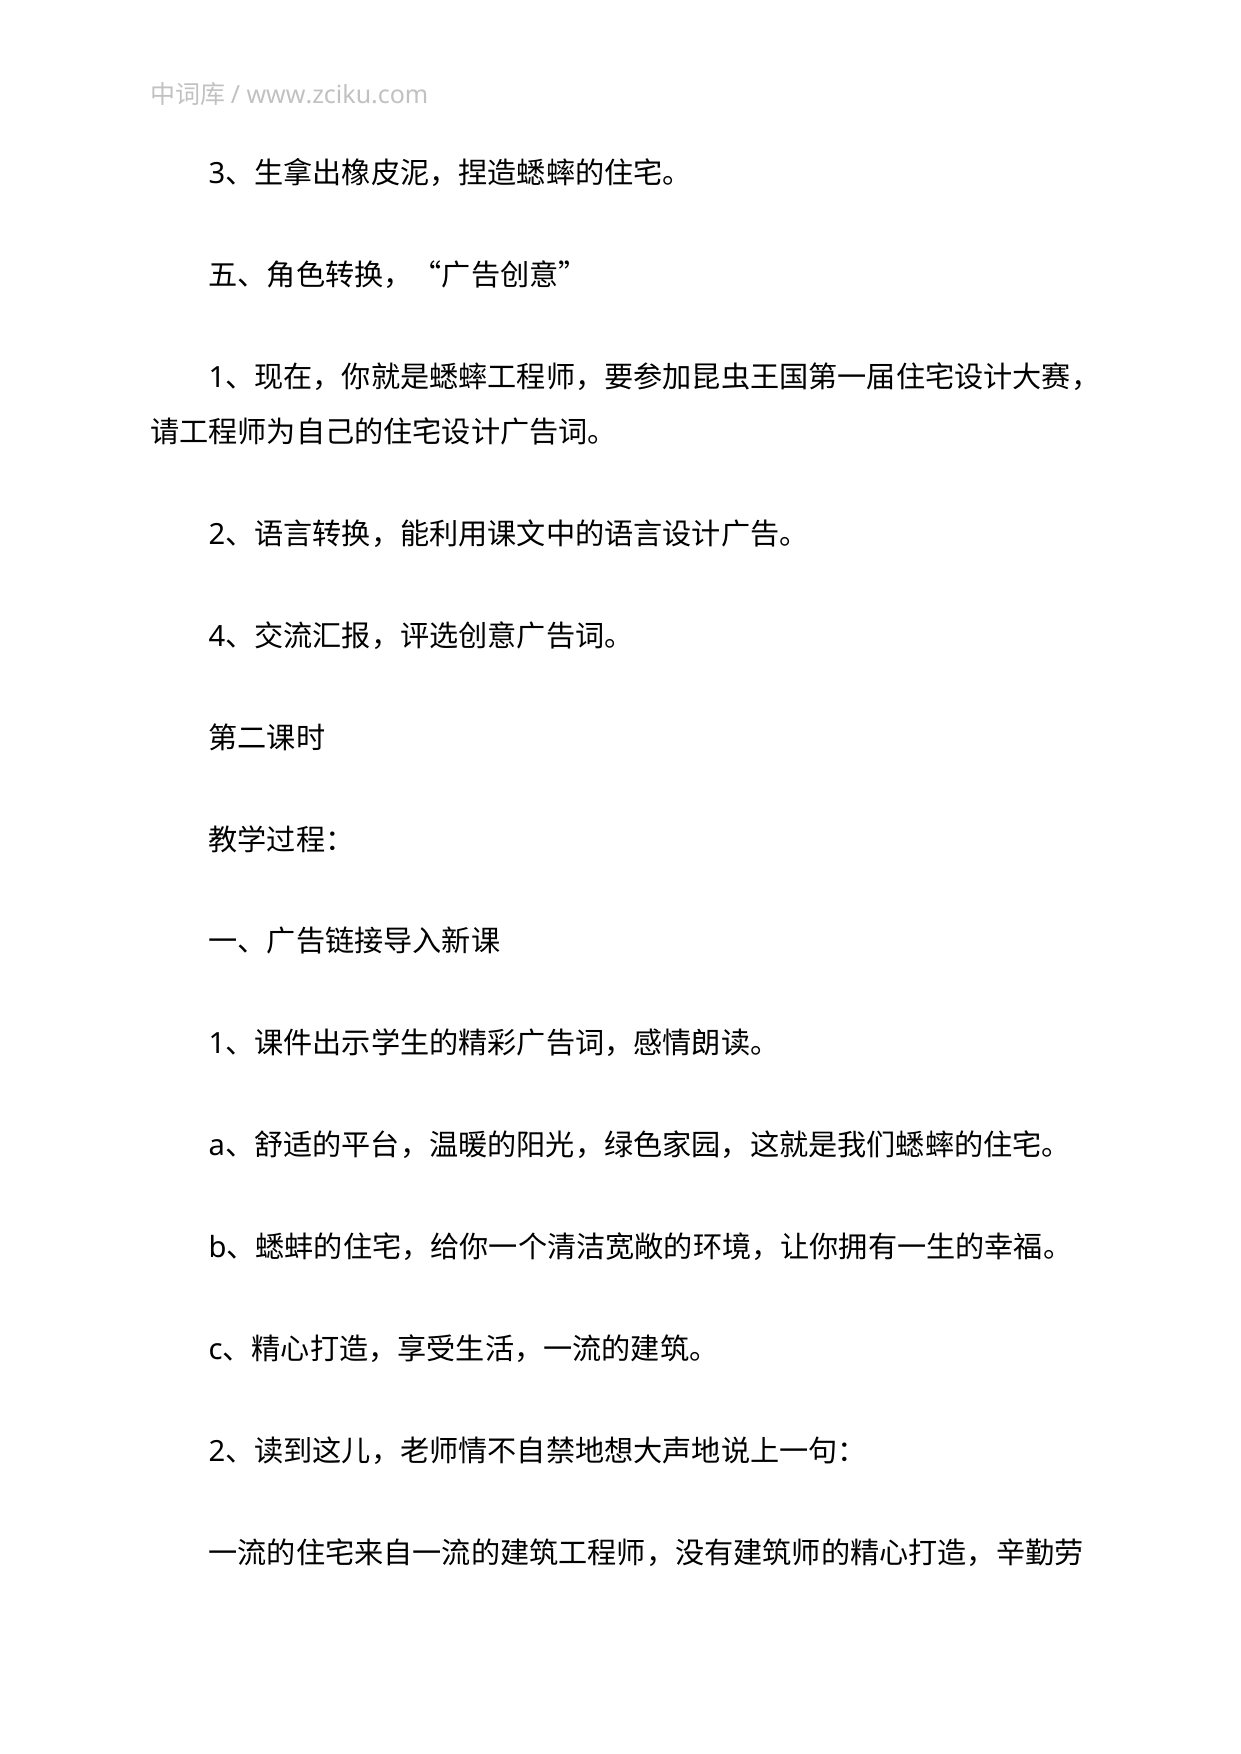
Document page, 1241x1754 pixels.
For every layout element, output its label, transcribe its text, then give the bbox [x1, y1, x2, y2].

text a、舒适的平台，温暖的阳光，绿色家园，这就是我们蟋蟀的住宅。 [150, 1122, 1090, 1164]
text 4、交流汇报，评选创意广告词。 [150, 612, 1090, 655]
text b、蟋蚌的住宅，给你一个清洁宽敞的环境，让你拥有一生的幸福。 [150, 1224, 1090, 1266]
text 一、广告链接导入新课 [150, 918, 1090, 960]
text 五、角色转换，“广告创意” [150, 252, 1090, 294]
text 1、课件出示学生的精彩广告词，感情朗读。 [150, 1020, 1090, 1062]
text c、精心打造，享受生活，一流的建筑。 [150, 1326, 1090, 1368]
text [150, 1530, 1090, 1572]
text 教学过程： [150, 816, 1090, 858]
text 第二课时 [150, 714, 1090, 757]
text 1、现在，你就是蟋蟀工程师，要参加昆虫王国第一届住宅设计大赛，请工程师为自己的住宅设计广告词。 [150, 354, 1090, 451]
text 2、语言转换，能利用课文中的语言设计广告。 [150, 511, 1090, 553]
text 3、生拿出橡皮泥，捏造蟋蟀的住宅。 [150, 150, 1090, 192]
text 2、读到这儿，老师情不自禁地想大声地说上一句： [150, 1428, 1090, 1470]
